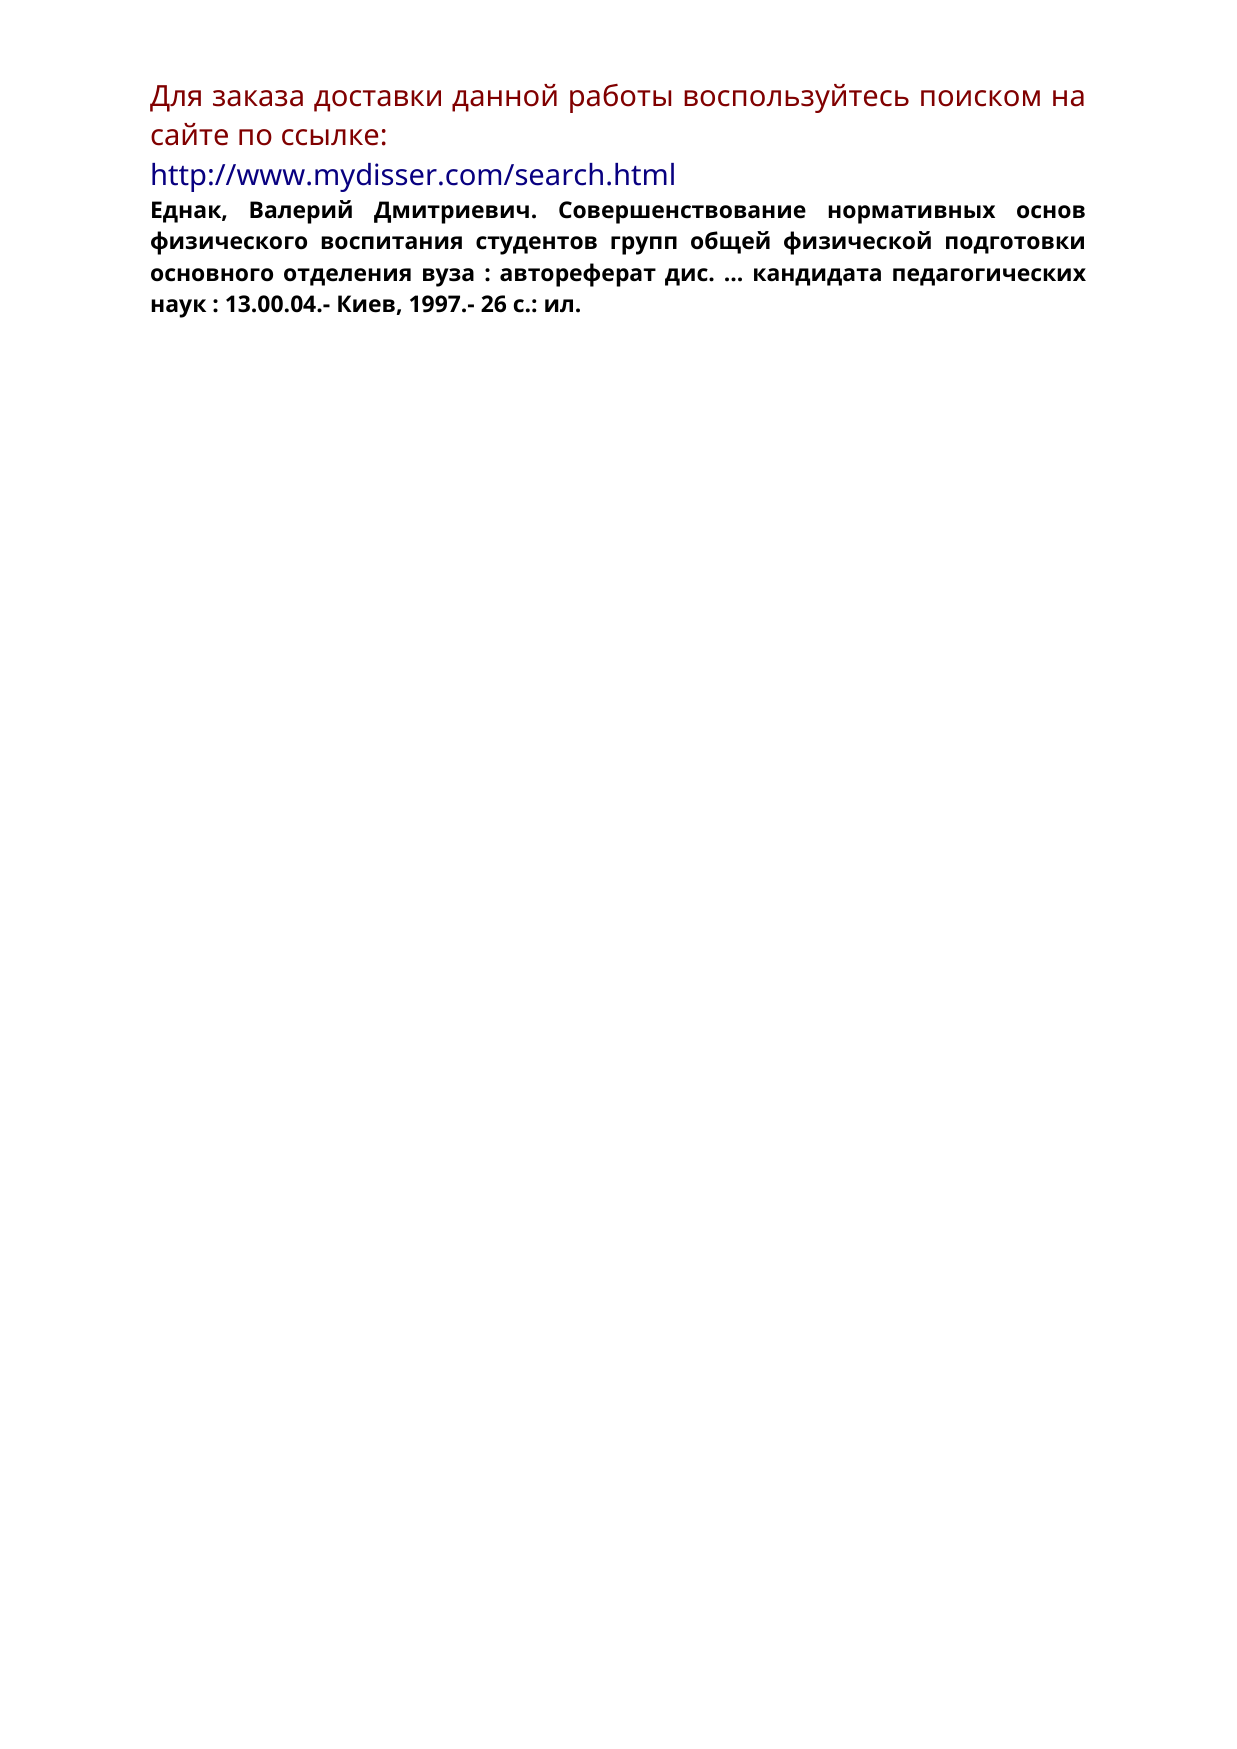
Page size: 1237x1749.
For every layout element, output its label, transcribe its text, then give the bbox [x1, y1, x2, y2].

text Еднак, Валерий Дмитриевич. Совершенствование нормативных основ физического воспитания студентов групп общей физической подготовки основного отделения вуза : автореферат дис. ... кандидата педагогических наук : 13.00.04.- Киев, 1997.- 26 с.: ил. [150, 194, 1086, 319]
